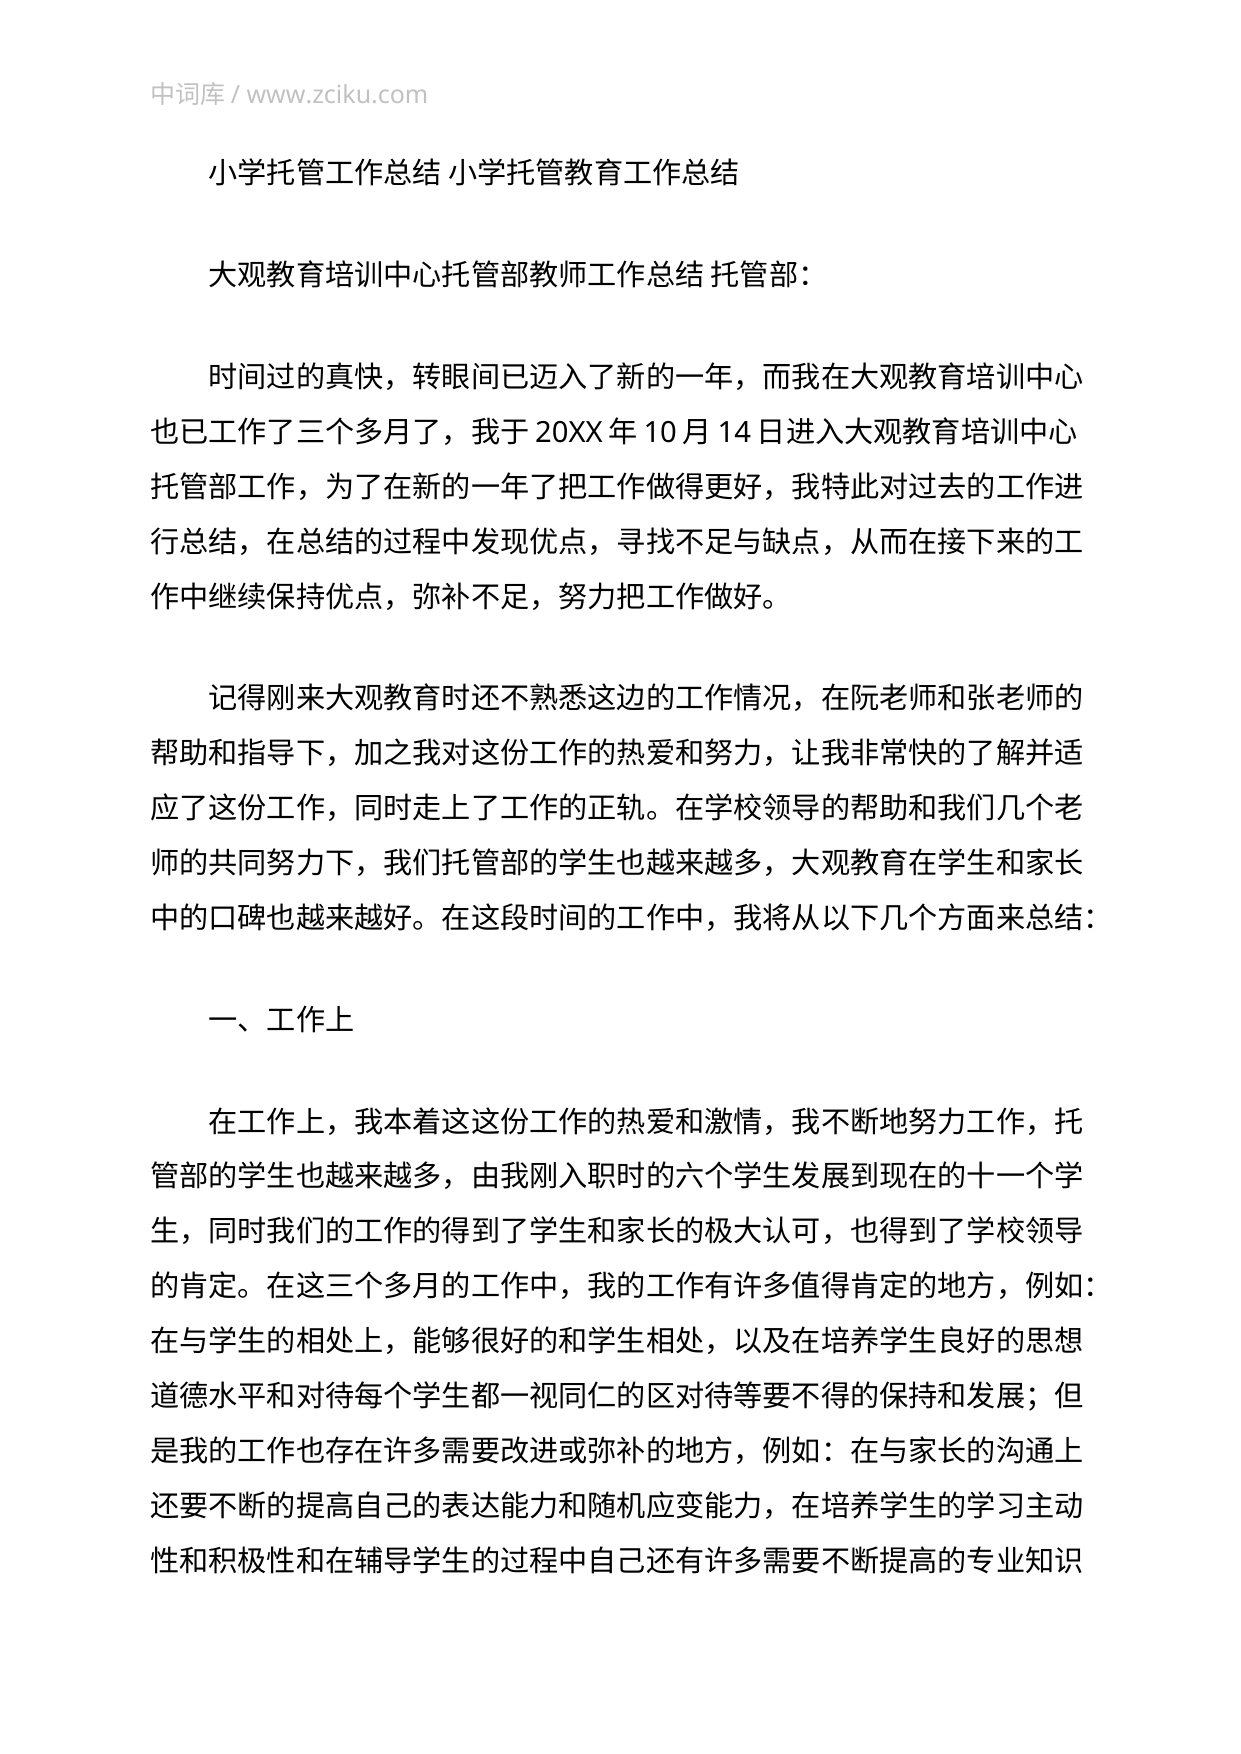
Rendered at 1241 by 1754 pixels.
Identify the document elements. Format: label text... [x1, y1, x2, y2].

text 大观教育培训中心托管部教师工作总结 托管部： [150, 252, 1090, 294]
text 小学托管工作总结 小学托管教育工作总结 [150, 150, 1090, 192]
text 时间过的真快，转眼间已迈入了新的一年，而我在大观教育培训中心也已工作了三个多月了，我于20XX年10月14日进入大观教育培训中心托管部工作，为了在新的一年了把工作做得更好，我特此对过去的工作进行总结，在总结的过程中发现优点，寻找不足与缺点，从而在接下来的工作中继续保持优点，弥补不足，努力把工作做好。 [150, 353, 1090, 616]
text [150, 1098, 1090, 1579]
text 一、工作上 [150, 996, 1090, 1039]
text 记得刚来大观教育时还不熟悉这边的工作情况，在阮老师和张老师的帮助和指导下，加之我对这份工作的热爱和努力，让我非常快的了解并适应了这份工作，同时走上了工作的正轨。在学校领导的帮助和我们几个老师的共同努力下，我们托管部的学生也越来越多，大观教育在学生和家长中的口碑也越来越好。在这段时间的工作中，我将从以下几个方面来总结： [150, 675, 1090, 937]
